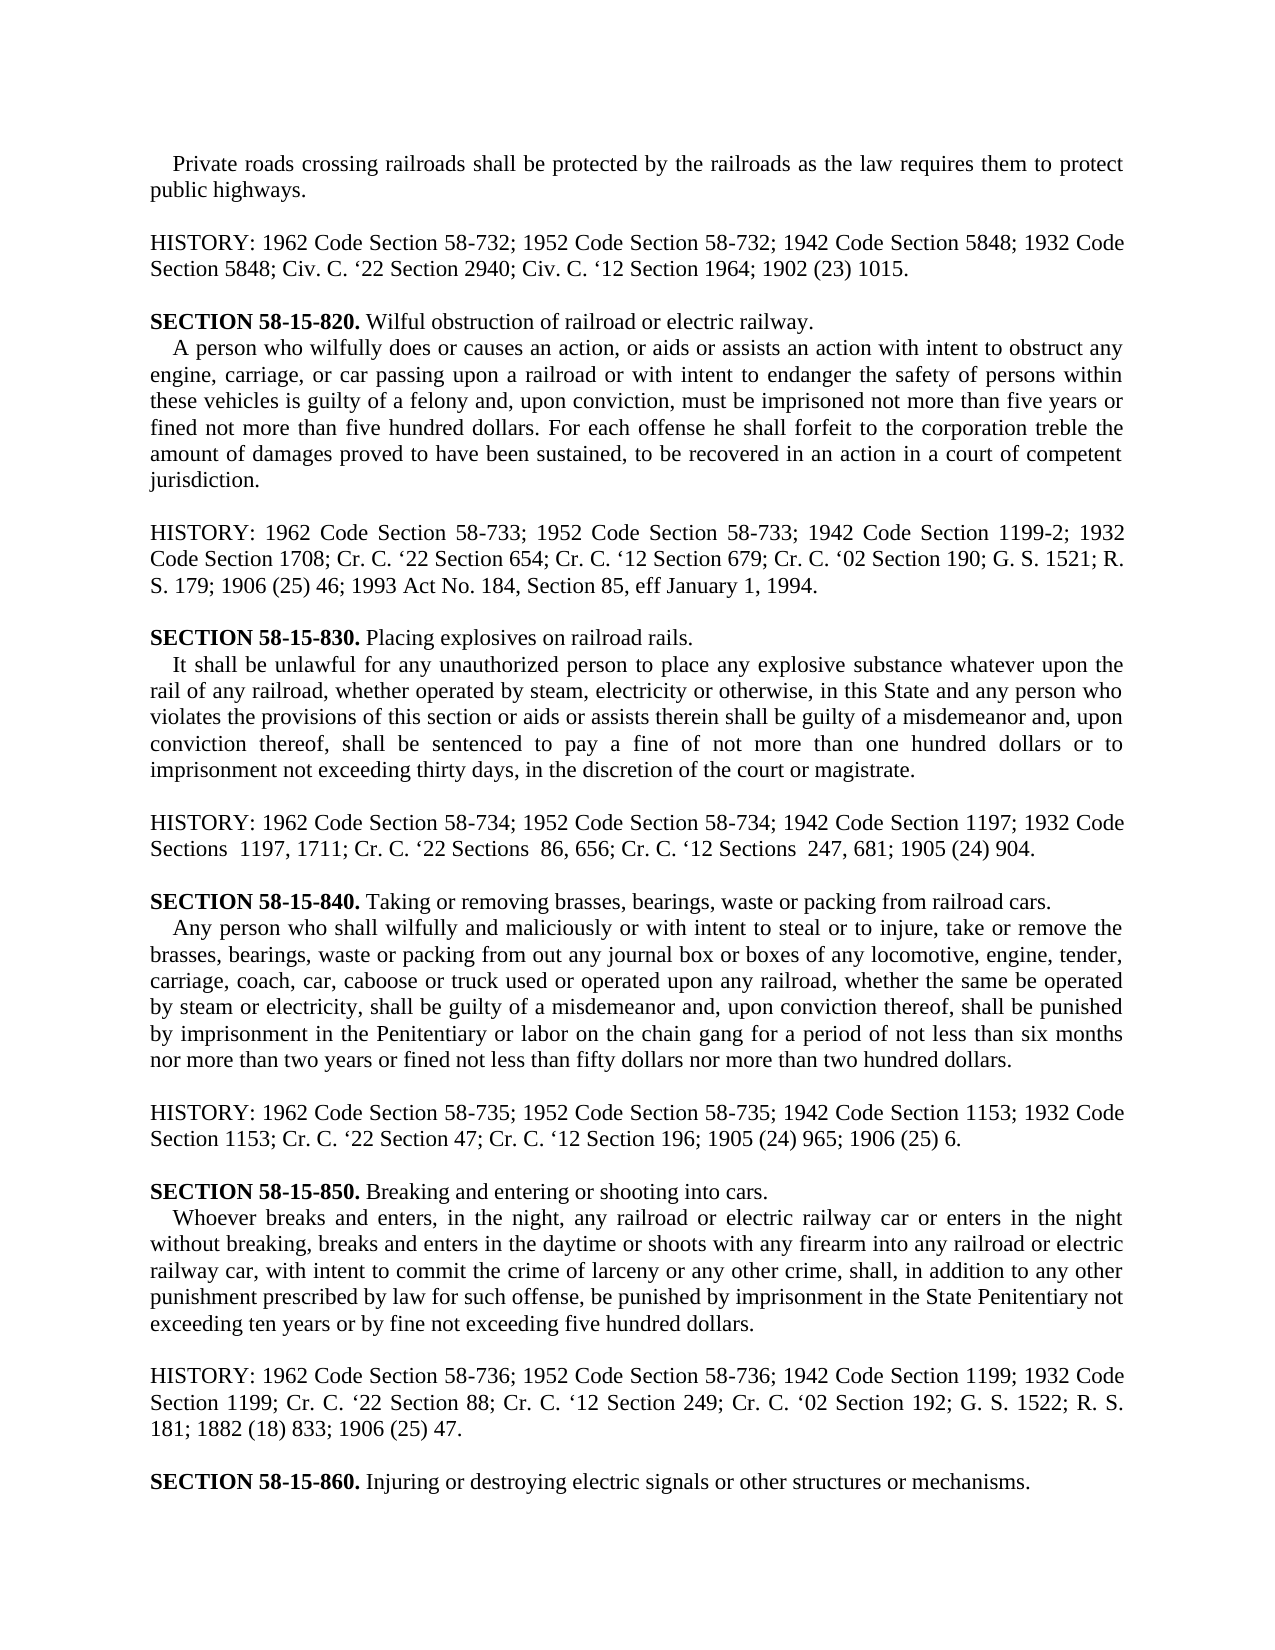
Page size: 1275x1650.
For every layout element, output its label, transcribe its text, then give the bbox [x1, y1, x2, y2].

text SECTION 58-15-840. Taking or removing brasses, bearings, waste or packing from railroad cars. [150, 888, 1125, 914]
text HISTORY: 1962 Code Section 58-736; 1952 Code Section 58-736; 1942 Code Section 1199; 1932 Code Section 1199; Cr. C. ‘22 Section 88; Cr. C. ‘12 Section 249; Cr. C. ‘02 Section 192; G. S. 1522; R. S. 181; 1882 (18) 833; 1906 (25) 47. [150, 1362, 1125, 1441]
text A person who wilfully does or causes an action, or aids or assists an action with intent to obstruct any engine, carriage, or car passing upon a railroad or with intent to endanger the safety of persons within these vehicles is guilty of a felony and, upon conviction, must be imprisoned not more than five years or fined not more than five hundred dollars. For each offense he shall forfeit to the corporation treble the amount of damages proved to have been sustained, to be recovered in an action in a court of competent jurisdiction. [150, 334, 1125, 493]
text SECTION 58-15-830. Placing explosives on railroad rails. [150, 624, 1125, 651]
text HISTORY: 1962 Code Section 58-733; 1952 Code Section 58-733; 1942 Code Section 1199-2; 1932 Code Section 1708; Cr. C. ‘22 Section 654; Cr. C. ‘12 Section 679; Cr. C. ‘02 Section 190; G. S. 1521; R. S. 179; 1906 (25) 46; 1993 Act No. 184, Section 85, eff January 1, 1994. [150, 519, 1125, 598]
text SECTION 58-15-850. Breaking and entering or shooting into cars. [150, 1178, 1125, 1204]
text Any person who shall wilfully and maliciously or with intent to steal or to injure, take or remove the brasses, bearings, waste or packing from out any journal box or boxes of any locomotive, engine, tender, carriage, coach, car, caboose or truck used or operated upon any railroad, whether the same be operated by steam or electricity, shall be guilty of a misdemeanor and, upon conviction thereof, shall be punished by imprisonment in the Penitentiary or labor on the chain gang for a period of not less than six months nor more than two years or fined not less than fifty dollars nor more than two hundred dollars. [150, 914, 1125, 1072]
text SECTION 58-15-820. Wilful obstruction of railroad or electric railway. [150, 308, 1125, 334]
text It shall be unlawful for any unauthorized person to place any explosive substance whatever upon the rail of any railroad, whether operated by steam, electricity or otherwise, in this State and any person who violates the provisions of this section or aids or assists therein shall be guilty of a misdemeanor and, upon conviction thereof, shall be sentenced to pay a fine of not more than one hundred dollars or to imprisonment not exceeding thirty days, in the discretion of the court or magistrate. [150, 651, 1125, 782]
text HISTORY: 1962 Code Section 58-734; 1952 Code Section 58-734; 1942 Code Section 1197; 1932 Code Sections 1197, 1711; Cr. C. ‘22 Sections 86, 656; Cr. C. ‘12 Sections 247, 681; 1905 (24) 904. [150, 809, 1125, 862]
text Private roads crossing railroads shall be protected by the railroads as the law requires them to protect public highways. [150, 150, 1125, 203]
text HISTORY: 1962 Code Section 58-735; 1952 Code Section 58-735; 1942 Code Section 1153; 1932 Code Section 1153; Cr. C. ‘22 Section 47; Cr. C. ‘12 Section 196; 1905 (24) 965; 1906 (25) 6. [150, 1099, 1125, 1151]
text HISTORY: 1962 Code Section 58-732; 1952 Code Section 58-732; 1942 Code Section 5848; 1932 Code Section 5848; Civ. C. ‘22 Section 2940; Civ. C. ‘12 Section 1964; 1902 (23) 1015. [150, 229, 1125, 282]
text SECTION 58-15-860. Injuring or destroying electric signals or other structures or mechanisms. [150, 1468, 1125, 1494]
text Whoever breaks and enters, in the night, any railroad or electric railway car or enters in the night without breaking, breaks and enters in the daytime or shoots with any firearm into any railroad or electric railway car, with intent to commit the crime of larceny or any other crime, shall, in addition to any other punishment prescribed by law for such offense, be punished by imprisonment in the State Penitentiary not exceeding ten years or by fine not exceeding five hundred dollars. [150, 1204, 1125, 1336]
